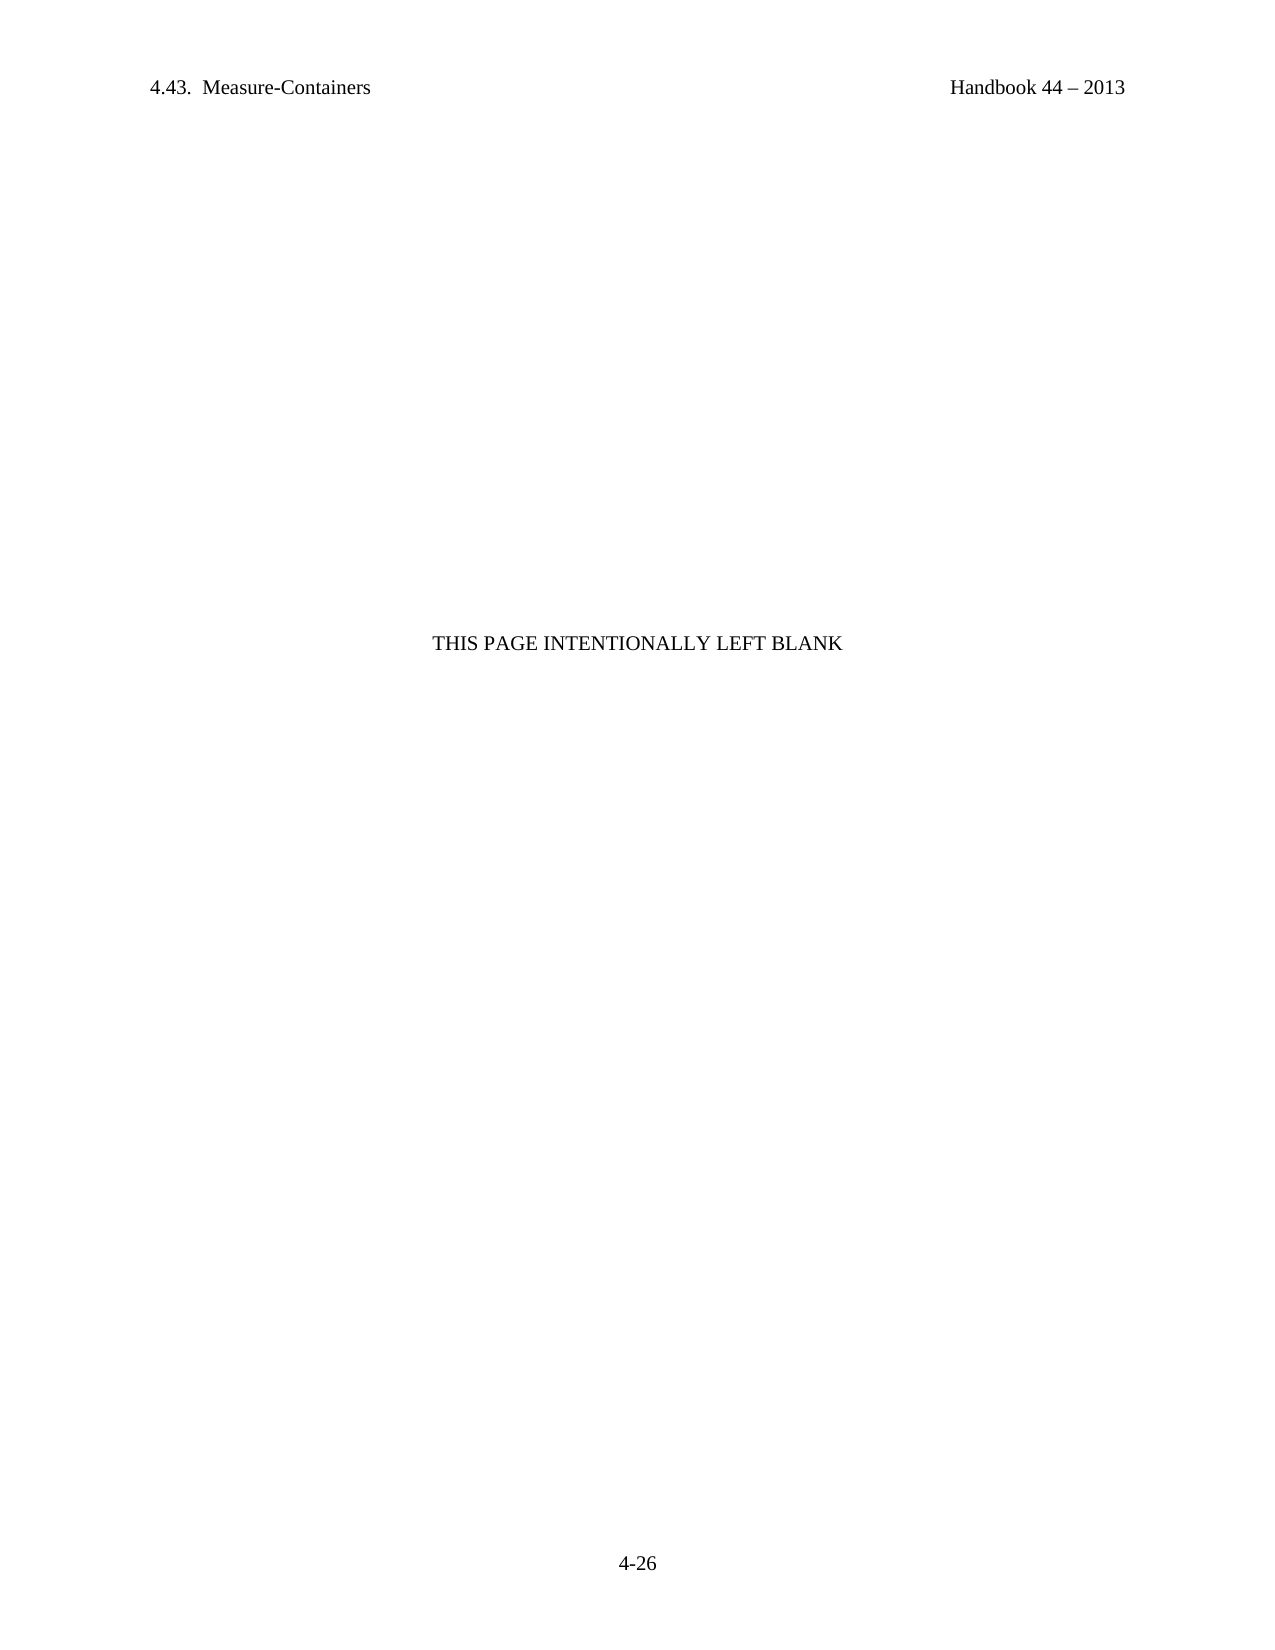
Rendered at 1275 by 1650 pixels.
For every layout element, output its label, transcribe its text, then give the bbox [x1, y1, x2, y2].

text THIS PAGE INTENTIONALLY LEFT BLANK [150, 631, 1125, 655]
